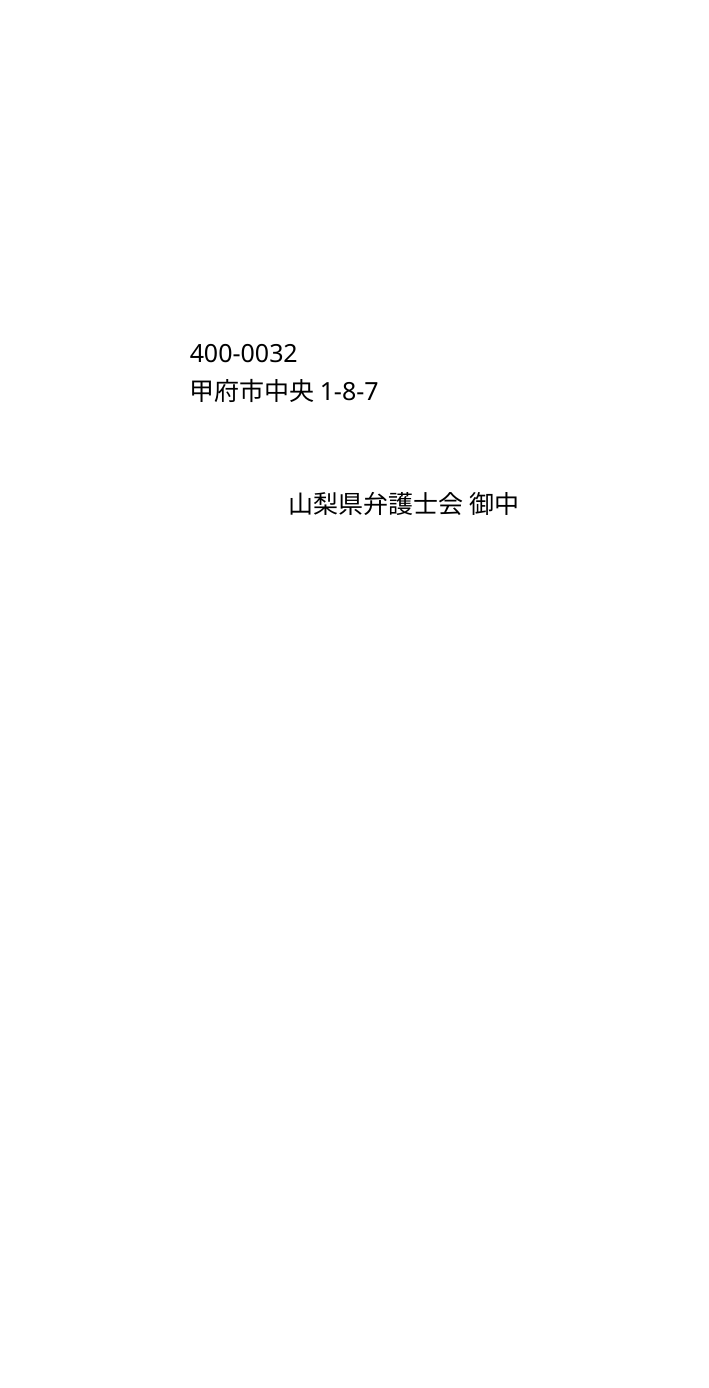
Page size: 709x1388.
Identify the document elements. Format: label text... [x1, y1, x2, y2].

text 400-0032 [189, 334, 519, 371]
text 山梨県弁護士会 御中 [177, 484, 519, 521]
text 甲府市中央1-8-7 [189, 371, 519, 409]
